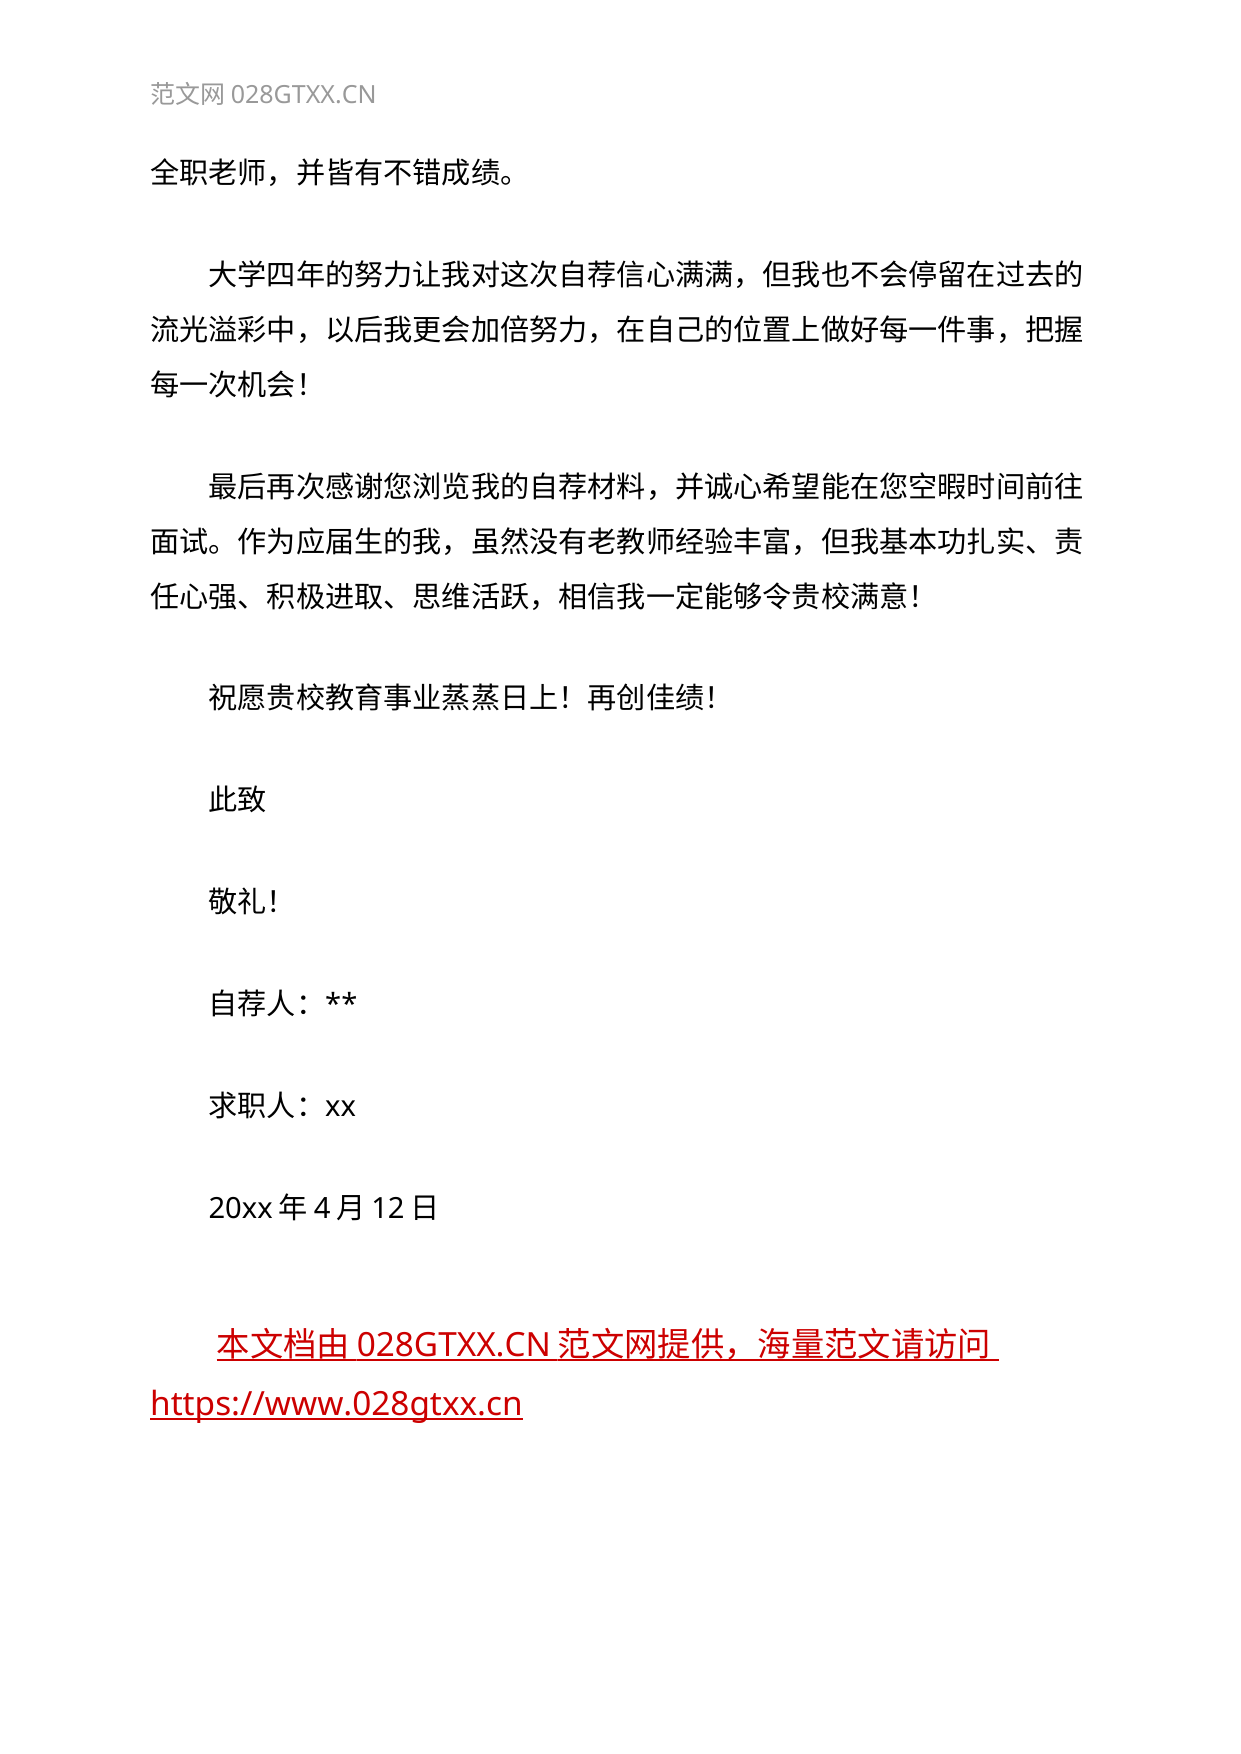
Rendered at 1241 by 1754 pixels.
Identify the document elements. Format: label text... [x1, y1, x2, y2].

text 敬礼！ [150, 878, 1090, 921]
text 此致 [150, 777, 1090, 819]
text 求职人：xx [150, 1082, 1090, 1124]
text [150, 150, 1090, 192]
text 20xx年4月12日 [150, 1184, 1090, 1227]
text 本文档由028GTXX.CN范文网提供，海量范文请访问 https://www.028gtxx.cn [150, 1317, 1090, 1425]
text 自荐人：** [150, 980, 1090, 1023]
text 大学四年的努力让我对这次自荐信心满满，但我也不会停留在过去的流光溢彩中，以后我更会加倍努力，在自己的位置上做好每一件事，把握每一次机会！ [150, 252, 1090, 404]
text 最后再次感谢您浏览我的自荐材料，并诚心希望能在您空暇时间前往面试。作为应届生的我，虽然没有老教师经验丰富，但我基本功扎实、责任心强、积极进取、思维活跃，相信我一定能够令贵校满意！ [150, 463, 1090, 615]
text 祝愿贵校教育事业蒸蒸日上！再创佳绩！ [150, 675, 1090, 717]
